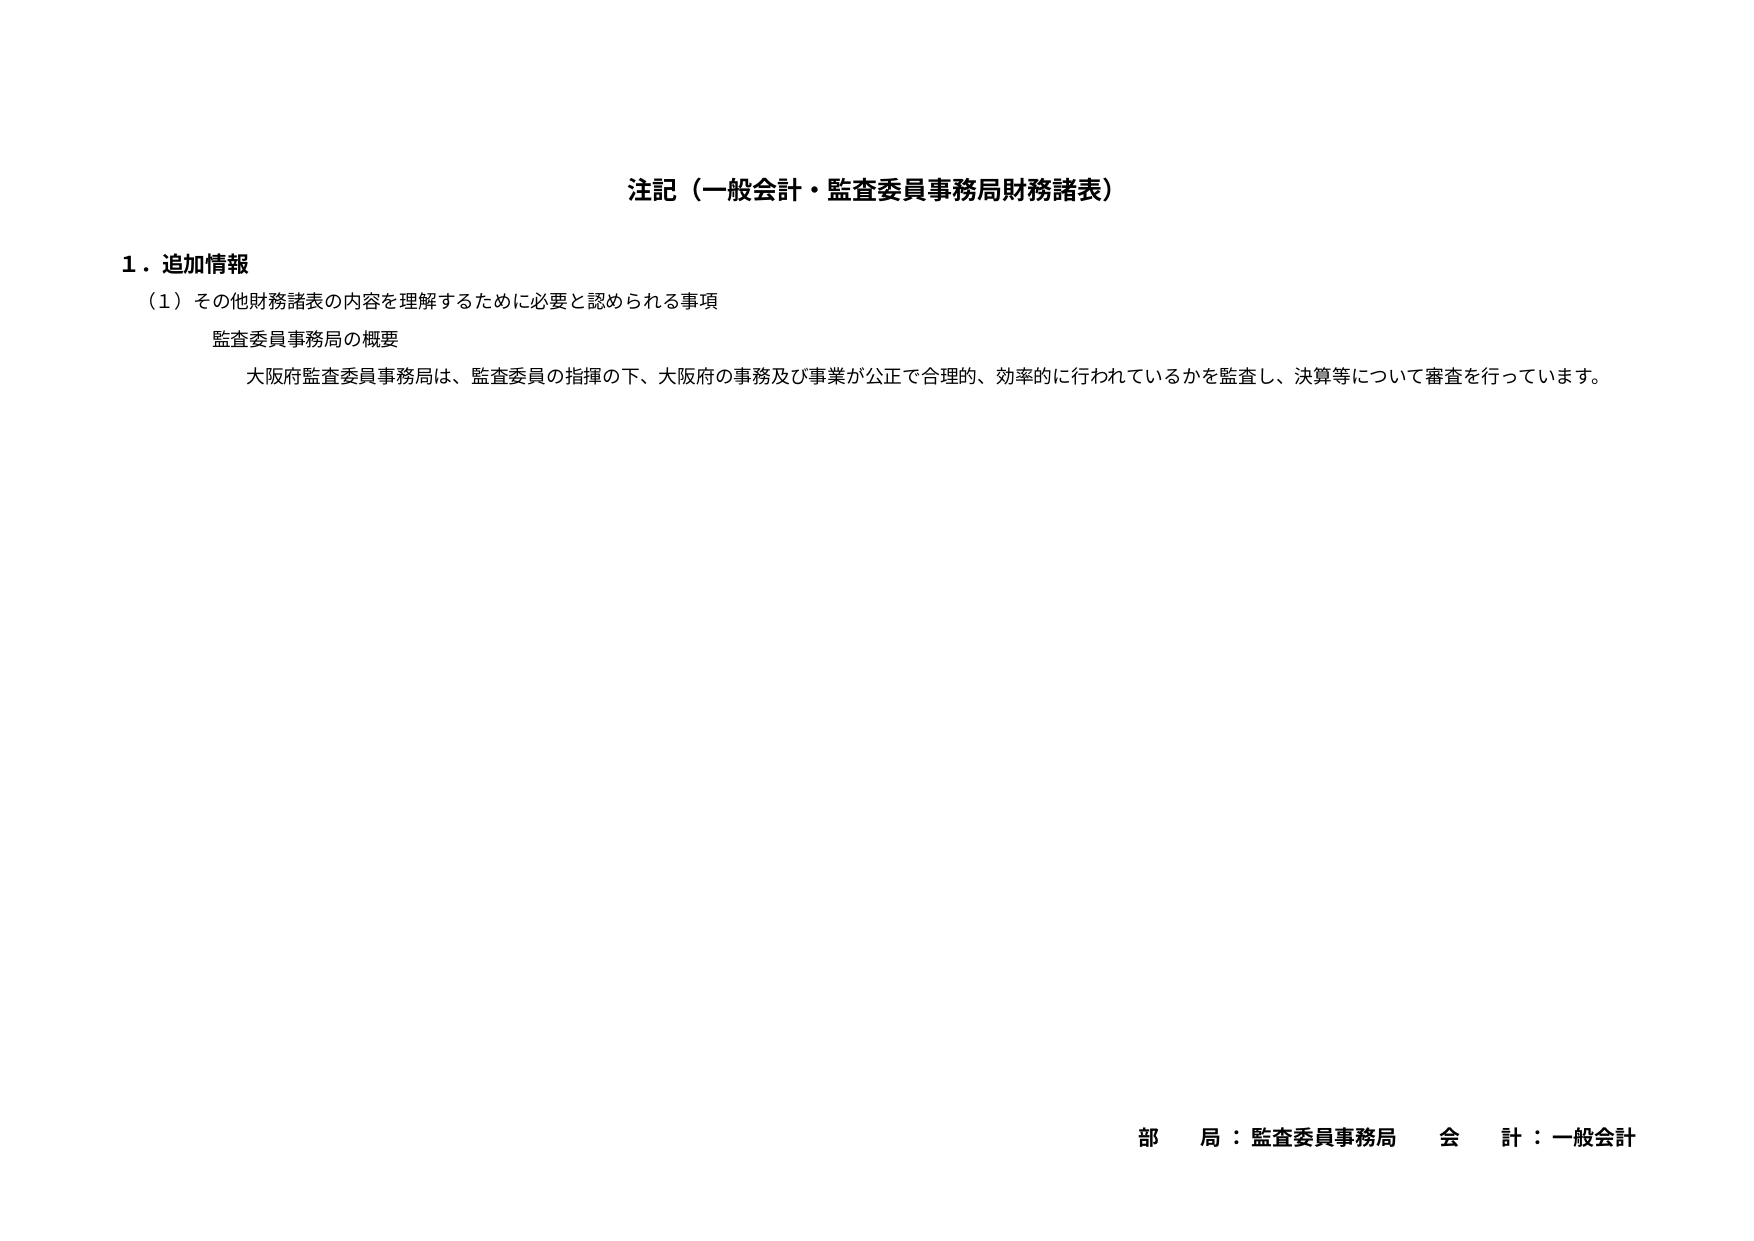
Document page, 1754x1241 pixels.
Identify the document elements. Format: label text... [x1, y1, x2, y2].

text （１）その他財務諸表の内容を理解するために必要と認められる事項 [118, 282, 1636, 319]
text 大阪府監査委員事務局は、監査委員の指揮の下、大阪府の事務及び事業が公正で合理的、効率的に行われているかを監査し、決算等について審査を行っています。 [227, 357, 1636, 394]
text 注記（一般会計・監査委員事務局財務諸表） [118, 169, 1636, 207]
text １．追加情報 [118, 244, 1636, 282]
text 監査委員事務局の概要 [118, 319, 1636, 357]
